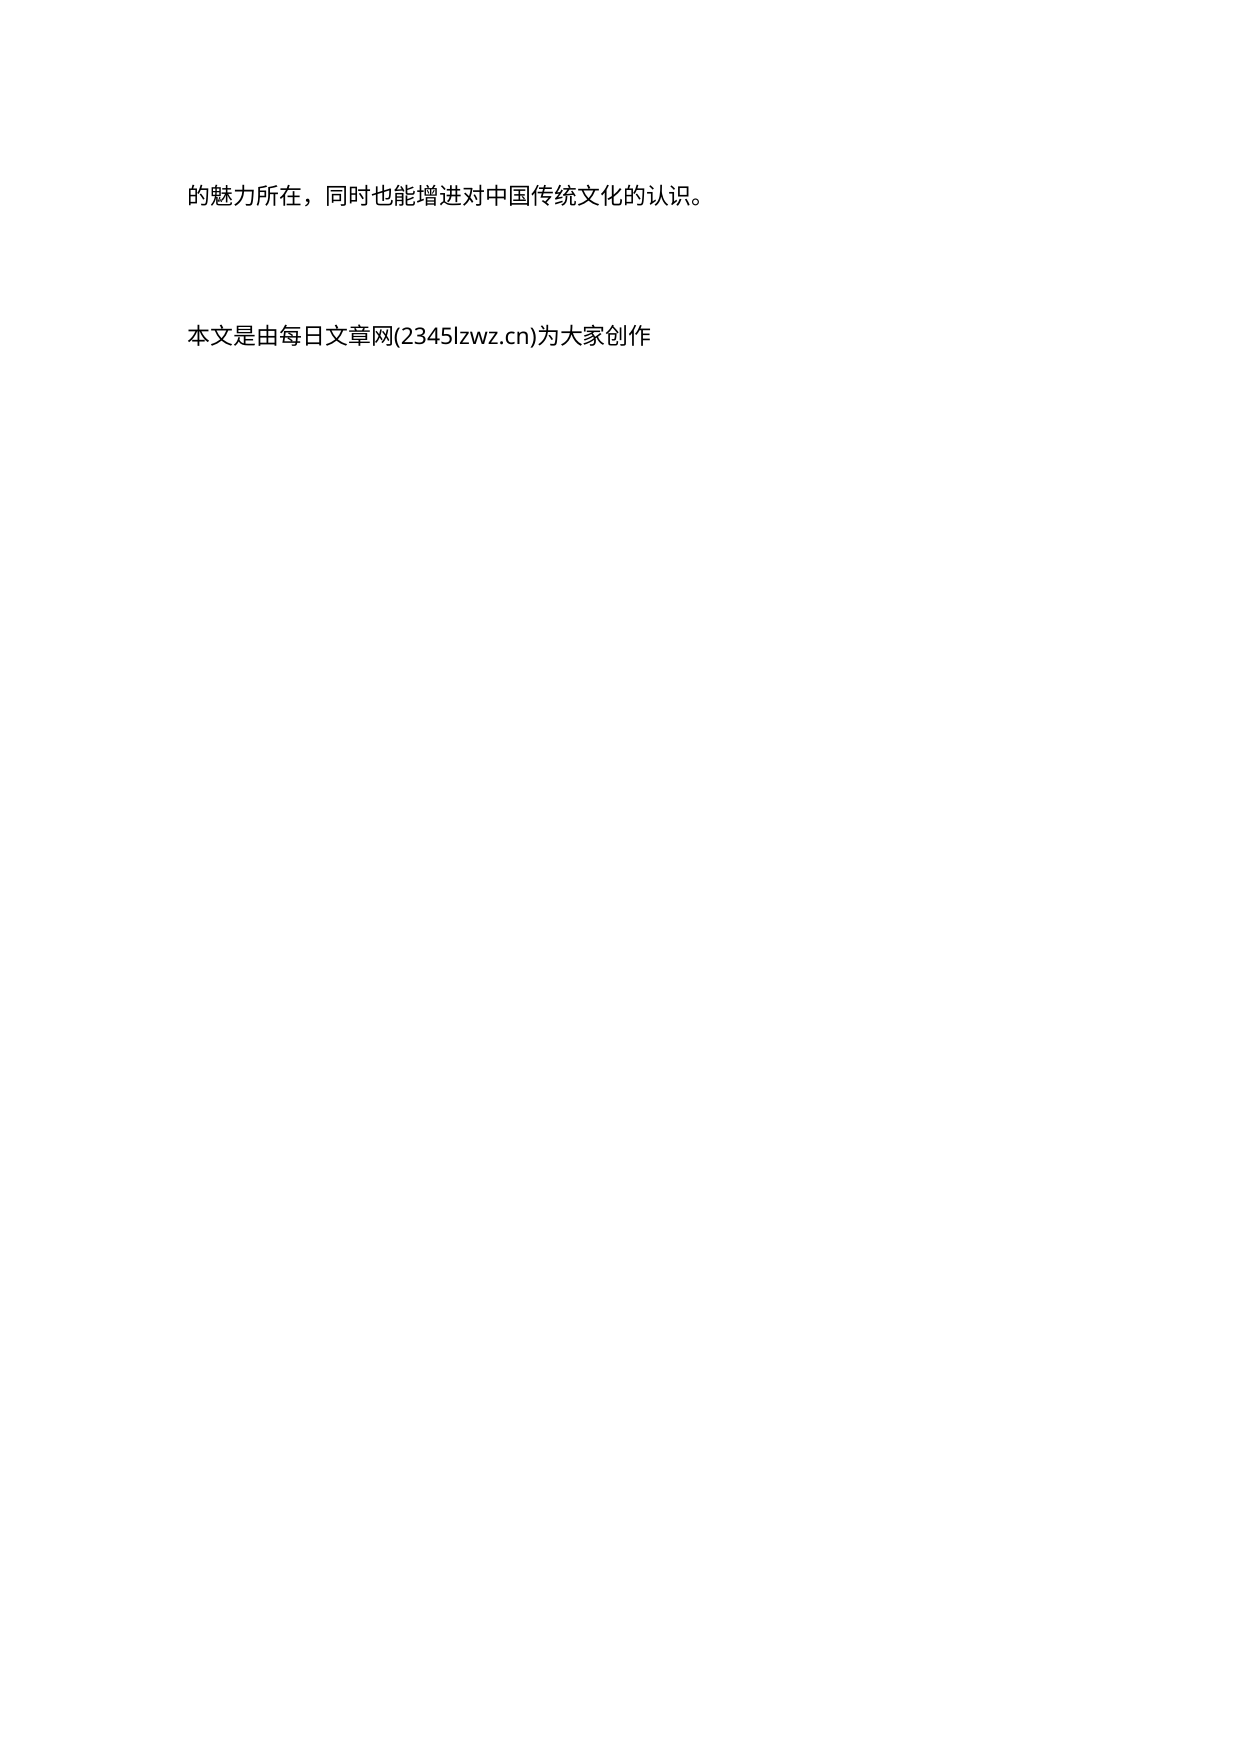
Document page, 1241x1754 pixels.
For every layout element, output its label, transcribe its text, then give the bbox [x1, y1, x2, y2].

text 本文是由每日文章网(2345lzwz.cn)为大家创作 [187, 302, 1053, 367]
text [187, 162, 1053, 227]
